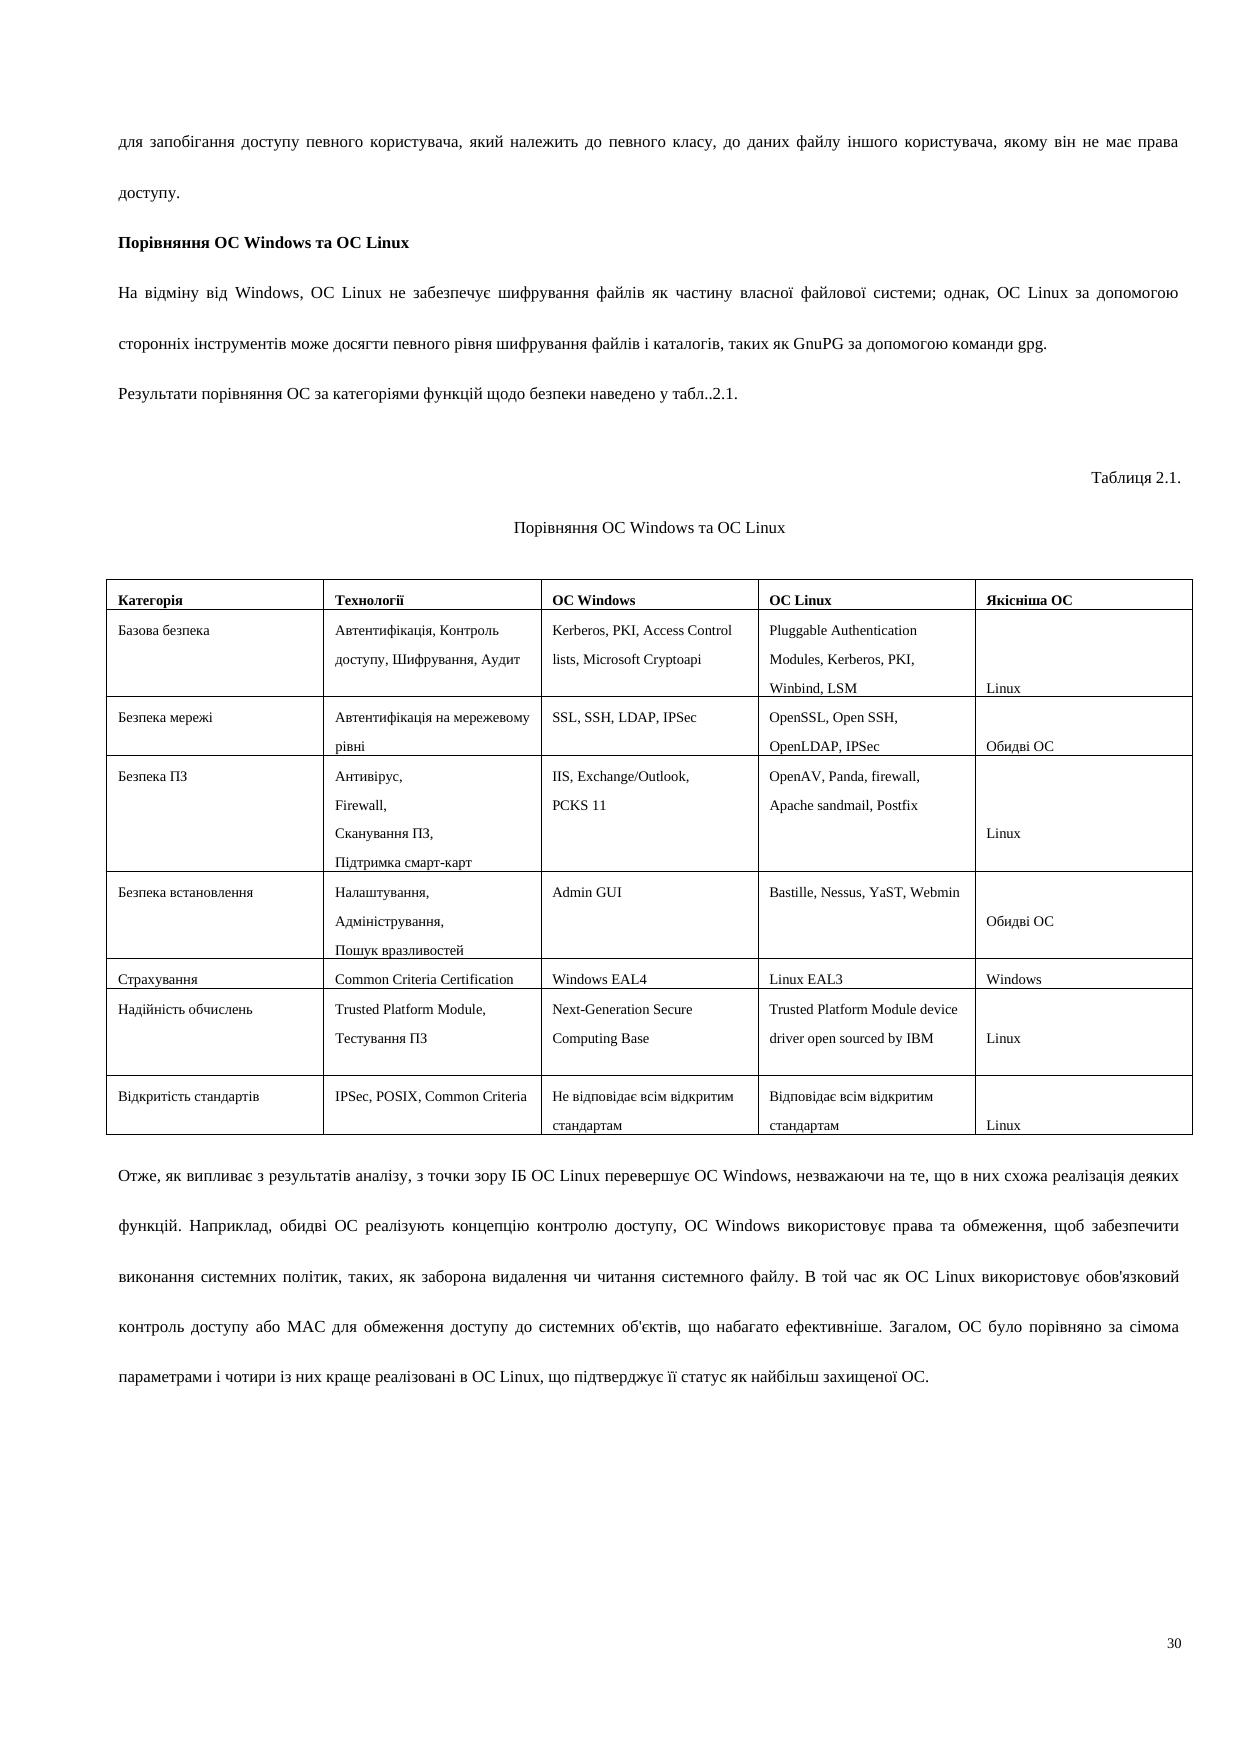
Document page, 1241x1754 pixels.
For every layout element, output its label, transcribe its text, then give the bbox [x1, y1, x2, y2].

table_cell OpenAV, Panda, firewall, Apache sandmail, Postfix [759, 756, 975, 871]
text Результати порівняння ОС за категоріями функцій щодо безпеки наведено у табл..2.1. [118, 370, 1181, 403]
table_header OC Windows [542, 580, 758, 609]
text Таблиця 2.1. [118, 453, 1181, 487]
table_cell Безпека ПЗ [107, 756, 323, 871]
table_cell Linux [976, 1076, 1192, 1134]
table_cell Автентифікація, Контроль доступу, Шифрування, Аудит [324, 610, 541, 696]
table_cell SSL, SSH, LDAP, IPSec [542, 697, 758, 755]
table_cell Windows [976, 959, 1192, 988]
table_header Категорія [107, 580, 323, 609]
table_cell Автентифікація на мережевому рівні [324, 697, 541, 755]
table_cell IPSec, POSIX, Common Criteria [324, 1076, 541, 1134]
text Порівняння ОС Windows та ОС Linux [118, 219, 1181, 252]
table_cell Trusted Platform Module device driver open sourced by IBM [759, 989, 975, 1075]
table_cell Обидві ОС [976, 697, 1192, 755]
table_cell Безпека мережі [107, 697, 323, 755]
table_cell Налаштування, Адміністрування, Пошук вразливостей [324, 872, 541, 958]
table_cell Базова безпека [107, 610, 323, 696]
table_cell Безпека встановлення [107, 872, 323, 958]
table_cell Відповідає всім відкритим стандартам [759, 1076, 975, 1134]
table_header OC Linux [759, 580, 975, 609]
table_cell Windows EAL4 [542, 959, 758, 988]
table_cell IIS, Exchange/Outlook, PCKS 11 [542, 756, 758, 871]
table_cell Не відповідає всім відкритим стандартам [542, 1076, 758, 1134]
table_cell Trusted Platform Module, Тестування ПЗ [324, 989, 541, 1075]
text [118, 118, 1181, 202]
table_cell Linux [976, 989, 1192, 1075]
table_cell Linux [976, 756, 1192, 871]
table_cell Відкритість стандартів [107, 1076, 323, 1134]
table_header Технології [324, 580, 541, 609]
table_header Якісніша ОС [976, 580, 1192, 609]
table_cell Kerberos, PKI, Access Control lists, Microsoft Cryptoapi [542, 610, 758, 696]
table_cell Linux [976, 610, 1192, 696]
text Порівняння ОС Windows та ОС Linux [118, 504, 1181, 537]
table_cell Страхування [107, 959, 323, 988]
table_cell Next-Generation Secure Computing Base [542, 989, 758, 1075]
table_cell Admin GUI [542, 872, 758, 958]
table_cell Антивірус, Firewall, Сканування ПЗ, Підтримка смарт-карт [324, 756, 541, 871]
table_cell Pluggable Authentication Modules, Kerberos, PKI, Winbind, LSM [759, 610, 975, 696]
table_cell Common Criteria Certification [324, 959, 541, 988]
table_cell Bastille, Nessus, YaST, Webmin [759, 872, 975, 958]
table_cell Linux EAL3 [759, 959, 975, 988]
text На відміну від Windows, ОС Linux не забезпечує шифрування файлів як частину власної файлової системи; однак, ОС Linux за допомогою сторонніх інструментів може досягти певного рівня шифрування файлів і каталогів, таких як GnuPG за допомогою команди gpg. [118, 269, 1181, 353]
table_cell Обидві ОС [976, 872, 1192, 958]
text Отже, як випливає з результатів аналізу, з точки зору ІБ ОС Linux перевершує ОС Windows, незважаючи на те, що в них схожа реалізація деяких функцій. Наприклад, обидві ОС реалізують концепцію контролю доступу, ОС Windows використовує права та обмеження, щоб забезпечити виконання системних політик, таких, як заборона видалення чи читання системного файлу. В той час як ОС Linux використовує обов'язковий контроль доступу або MAC для обмеження доступу до системних об'єктів, що набагато ефективніше. Загалом, ОС було порівняно за сімома параметрами і чотири із них краще реалізовані в ОС Linux, що підтверджує її статус як найбільш захищеної ОС. [118, 1152, 1181, 1386]
table_cell Надійність обчислень [107, 989, 323, 1075]
table_cell OpenSSL, Open SSH, OpenLDAP, IPSec [759, 697, 975, 755]
